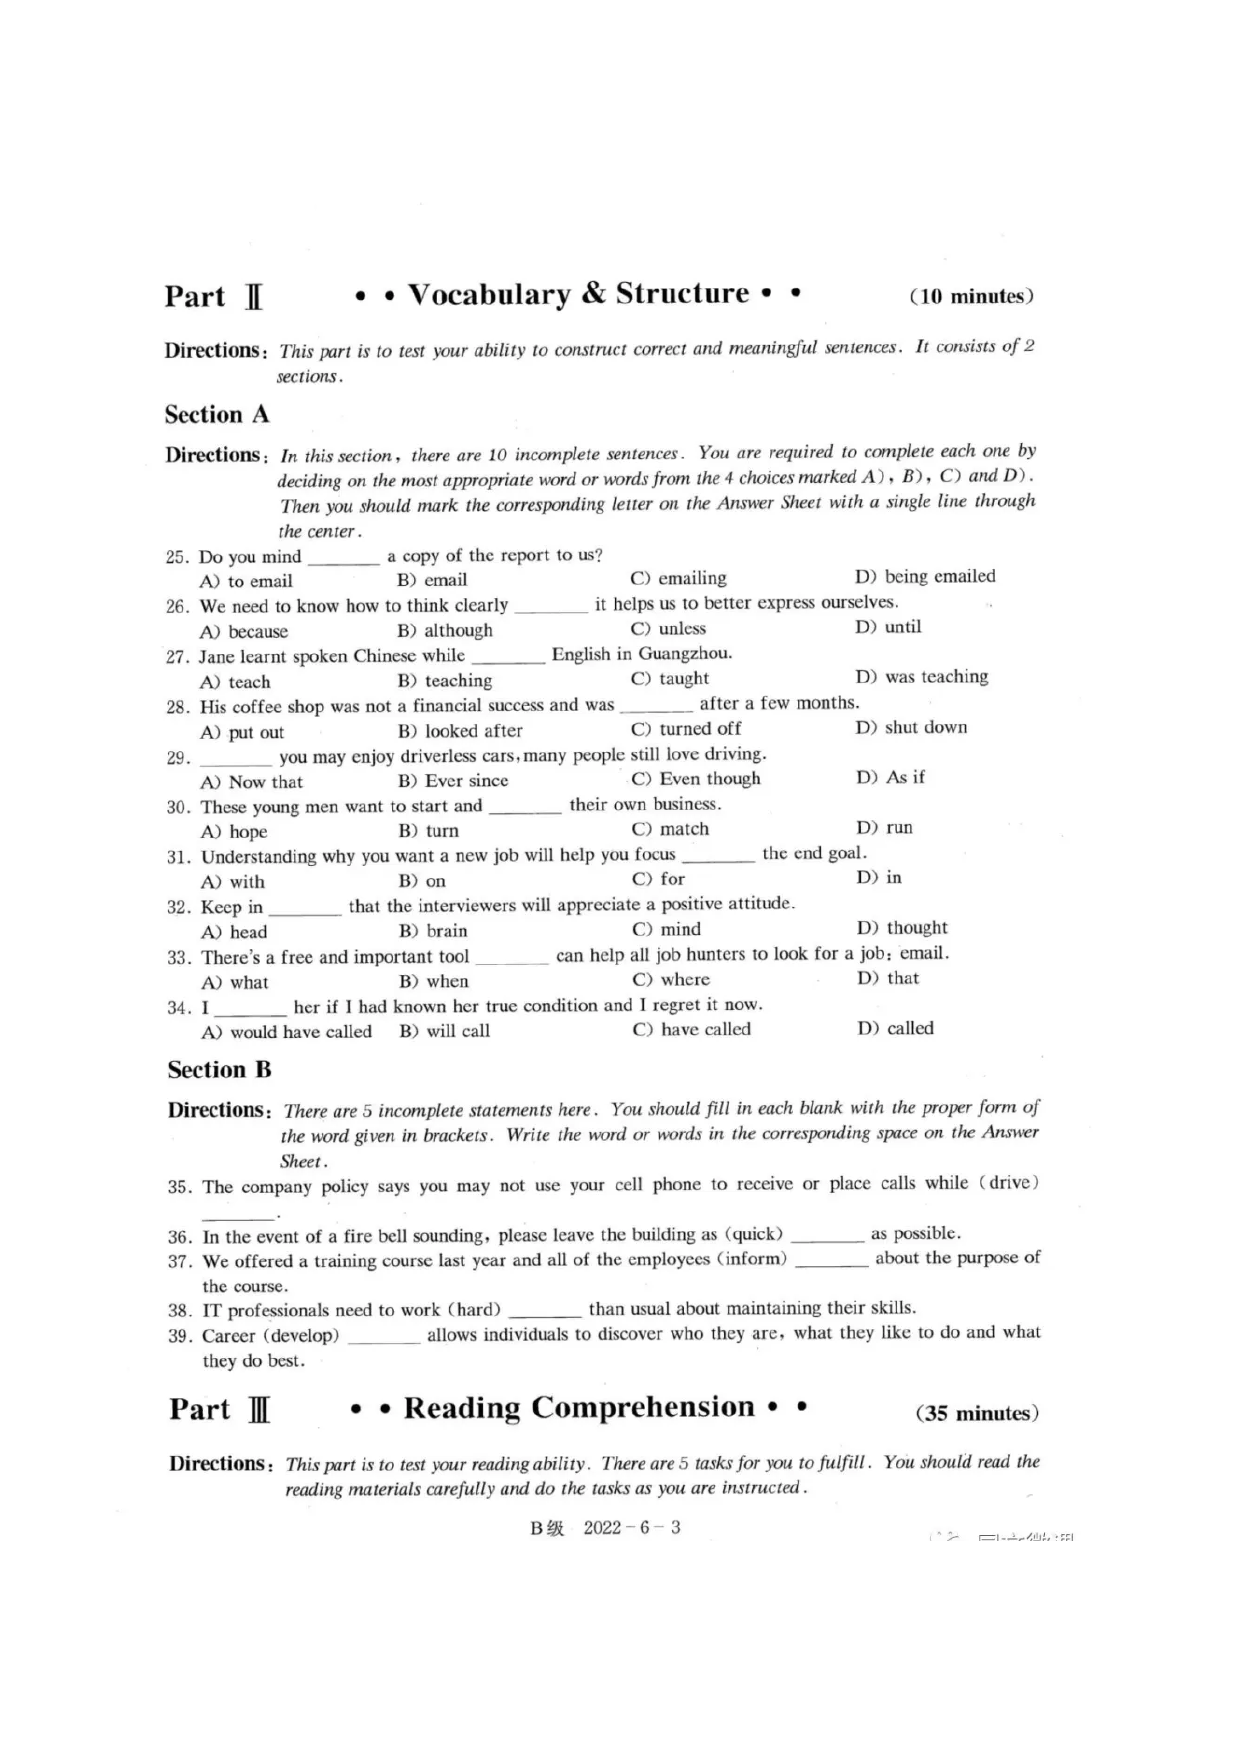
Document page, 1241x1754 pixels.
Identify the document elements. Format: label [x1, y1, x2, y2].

picture [99, 191, 1107, 1541]
